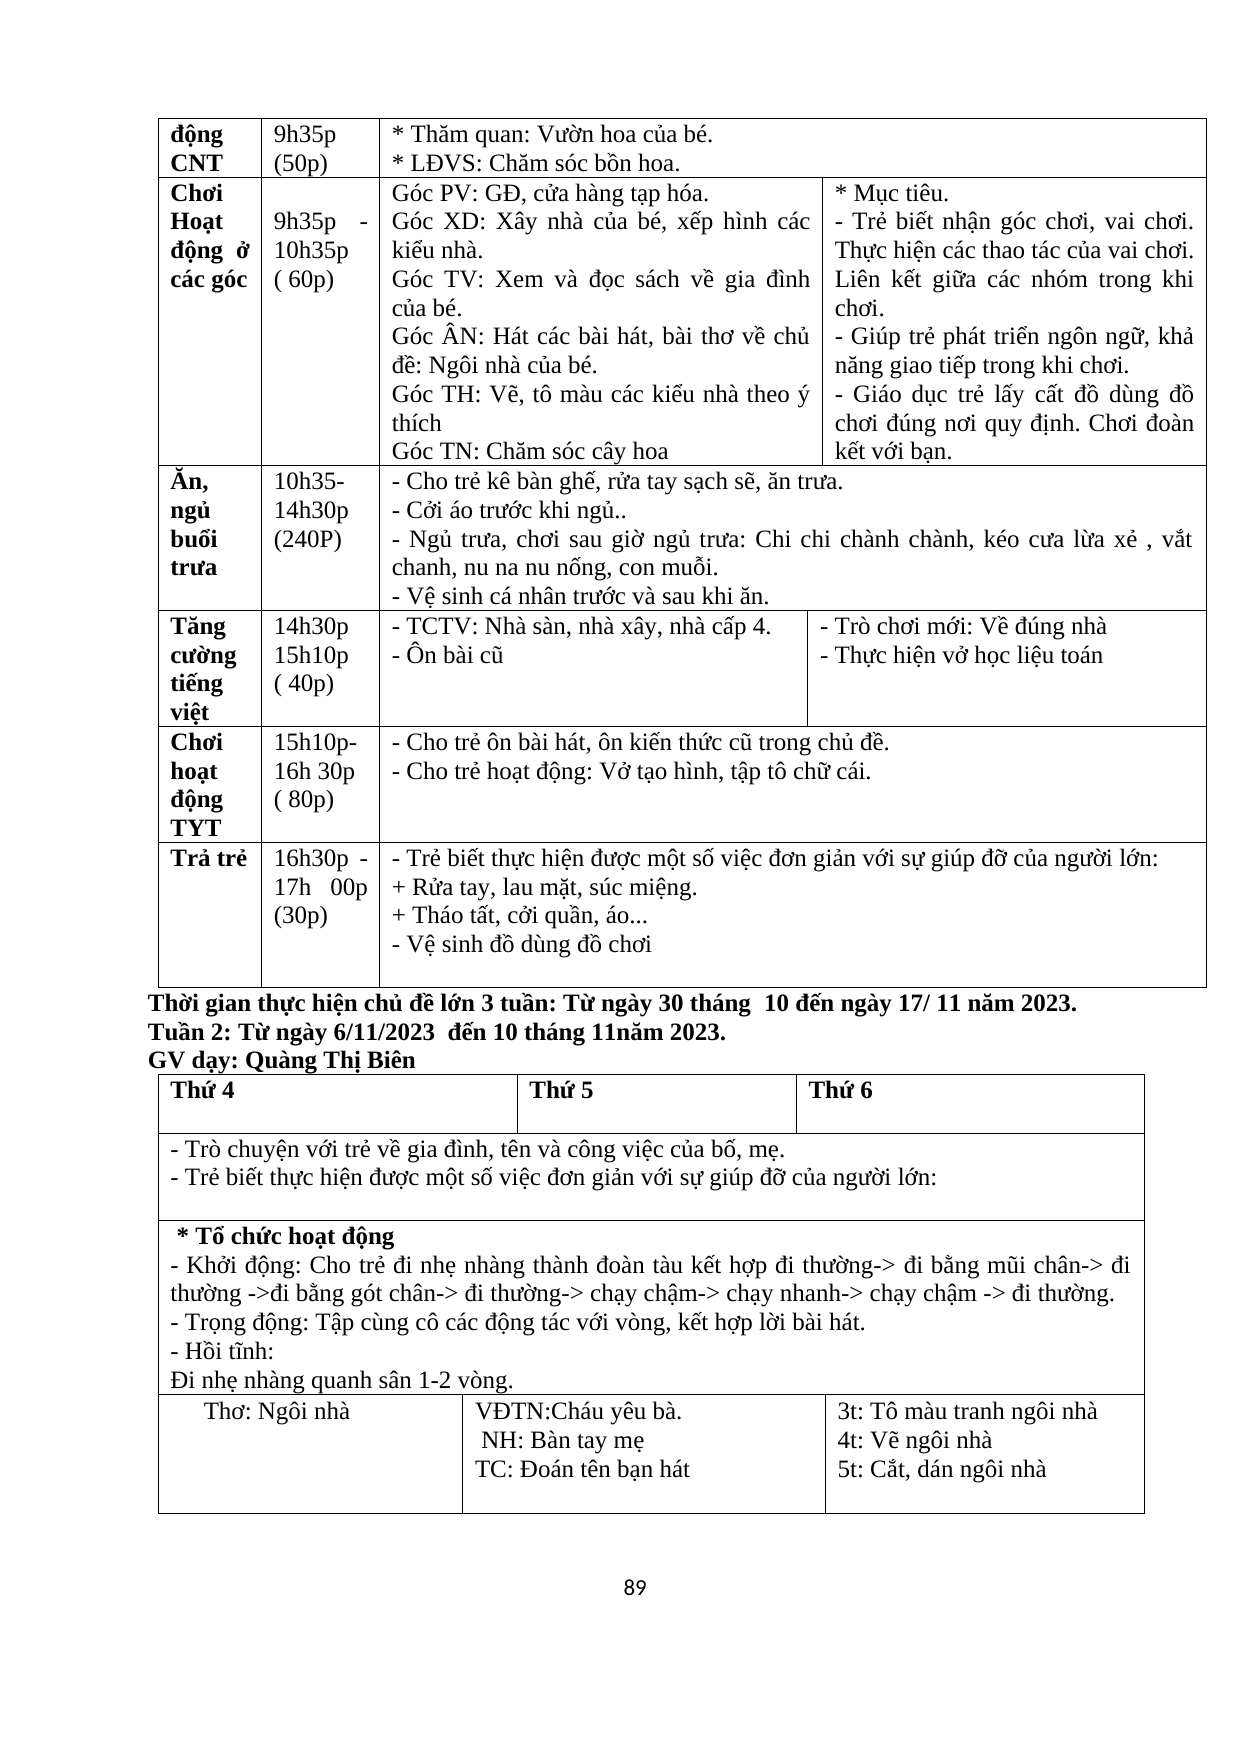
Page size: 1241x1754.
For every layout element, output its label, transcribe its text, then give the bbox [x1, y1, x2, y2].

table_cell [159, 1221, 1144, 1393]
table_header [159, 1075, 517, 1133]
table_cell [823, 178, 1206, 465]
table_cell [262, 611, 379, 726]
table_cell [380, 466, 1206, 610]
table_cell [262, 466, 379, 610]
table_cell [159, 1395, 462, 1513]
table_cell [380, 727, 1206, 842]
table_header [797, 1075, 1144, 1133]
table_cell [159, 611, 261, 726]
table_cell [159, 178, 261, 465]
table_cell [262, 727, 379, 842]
text Tuần 2: Từ ngày 6/11/2023 đến 10 tháng 11năm 2023. [148, 1017, 1122, 1045]
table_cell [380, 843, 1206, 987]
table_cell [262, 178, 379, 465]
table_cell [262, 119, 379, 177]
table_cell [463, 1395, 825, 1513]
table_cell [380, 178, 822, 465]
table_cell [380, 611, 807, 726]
text GV dạy: Quàng Thị Biên [148, 1045, 1122, 1074]
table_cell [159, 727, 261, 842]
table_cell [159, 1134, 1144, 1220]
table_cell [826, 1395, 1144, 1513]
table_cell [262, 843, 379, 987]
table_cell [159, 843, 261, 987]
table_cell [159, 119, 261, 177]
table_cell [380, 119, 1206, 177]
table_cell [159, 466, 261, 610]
text Thời gian thực hiện chủ đề lớn 3 tuần: Từ ngày 30 tháng 10 đến ngày 17/ 11 năm 2023. [148, 988, 1122, 1017]
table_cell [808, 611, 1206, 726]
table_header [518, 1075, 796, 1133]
